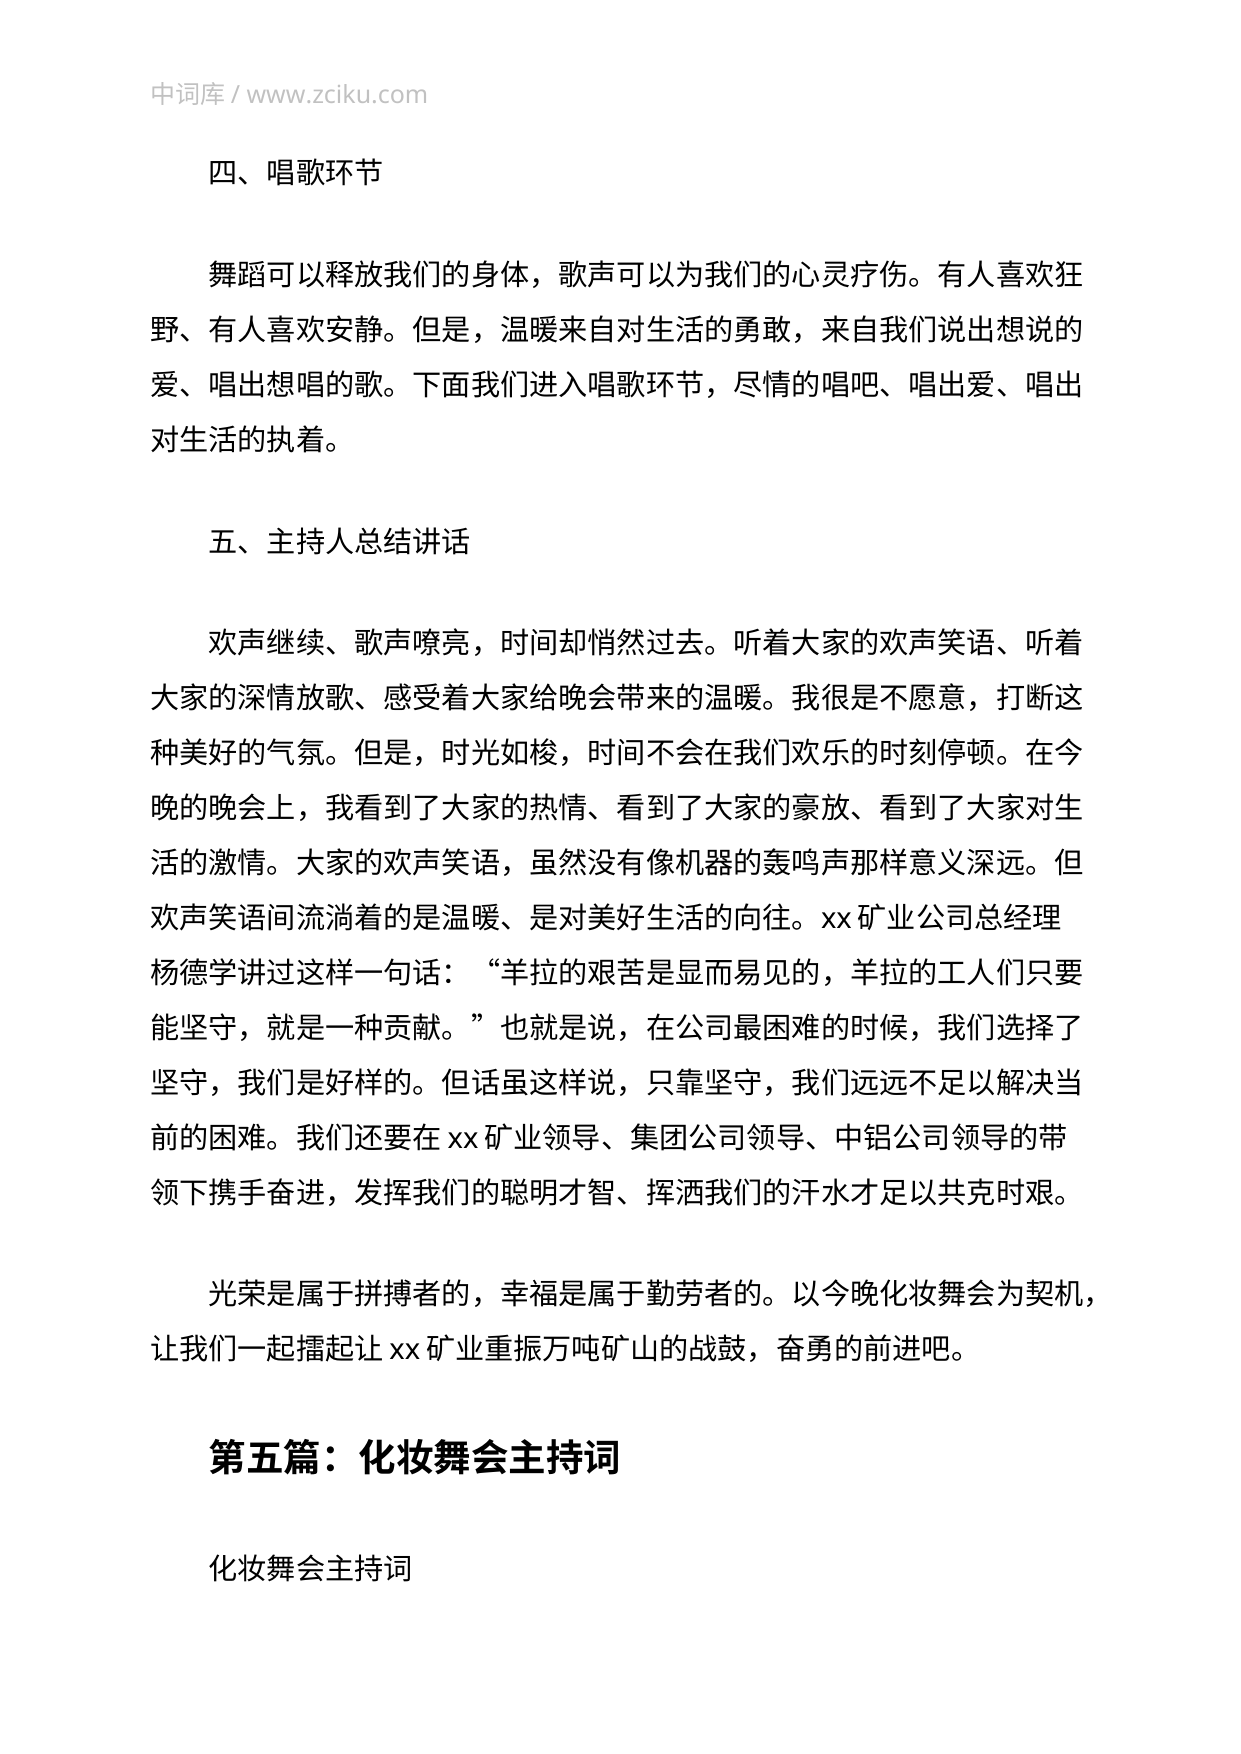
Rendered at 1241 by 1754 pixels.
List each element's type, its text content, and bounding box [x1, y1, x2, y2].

text 光荣是属于拼搏者的，幸福是属于勤劳者的。以今晚化妆舞会为契机，让我们一起擂起让xx矿业重振万吨矿山的战鼓，奋勇的前进吧。 [150, 1271, 1090, 1368]
text 第五篇：化妆舞会主持词 [150, 1428, 1090, 1482]
text 五、主持人总结讲话 [150, 518, 1090, 561]
text 舞蹈可以释放我们的身体，歌声可以为我们的心灵疗伤。有人喜欢狂野、有人喜欢安静。但是，温暖来自对生活的勇敢，来自我们说出想说的爱、唱出想唱的歌。下面我们进入唱歌环节，尽情的唱吧、唱出爱、唱出对生活的执着。 [150, 252, 1090, 459]
text 欢声继续、歌声嘹亮，时间却悄然过去。听着大家的欢声笑语、听着大家的深情放歌、感受着大家给晚会带来的温暖。我很是不愿意，打断这种美好的气氛。但是，时光如梭，时间不会在我们欢乐的时刻停顿。在今晚的晚会上，我看到了大家的热情、看到了大家的豪放、看到了大家对生活的激情。大家的欢声笑语，虽然没有像机器的轰鸣声那样意义深远。但欢声笑语间流淌着的是温暖、是对美好生活的向往。xx矿业公司总经理杨德学讲过这样一句话：“羊拉的艰苦是显而易见的，羊拉的工人们只要能坚守，就是一种贡献。”也就是说，在公司最困难的时候，我们选择了坚守，我们是好样的。但话虽这样说，只靠坚守，我们远远不足以解决当前的困难。我们还要在xx矿业领导、集团公司领导、中铝公司领导的带领下携手奋进，发挥我们的聪明才智、挥洒我们的汗水才足以共克时艰。 [150, 620, 1090, 1211]
text 四、唱歌环节 [150, 150, 1090, 192]
text 化妆舞会主持词 [150, 1545, 1090, 1587]
